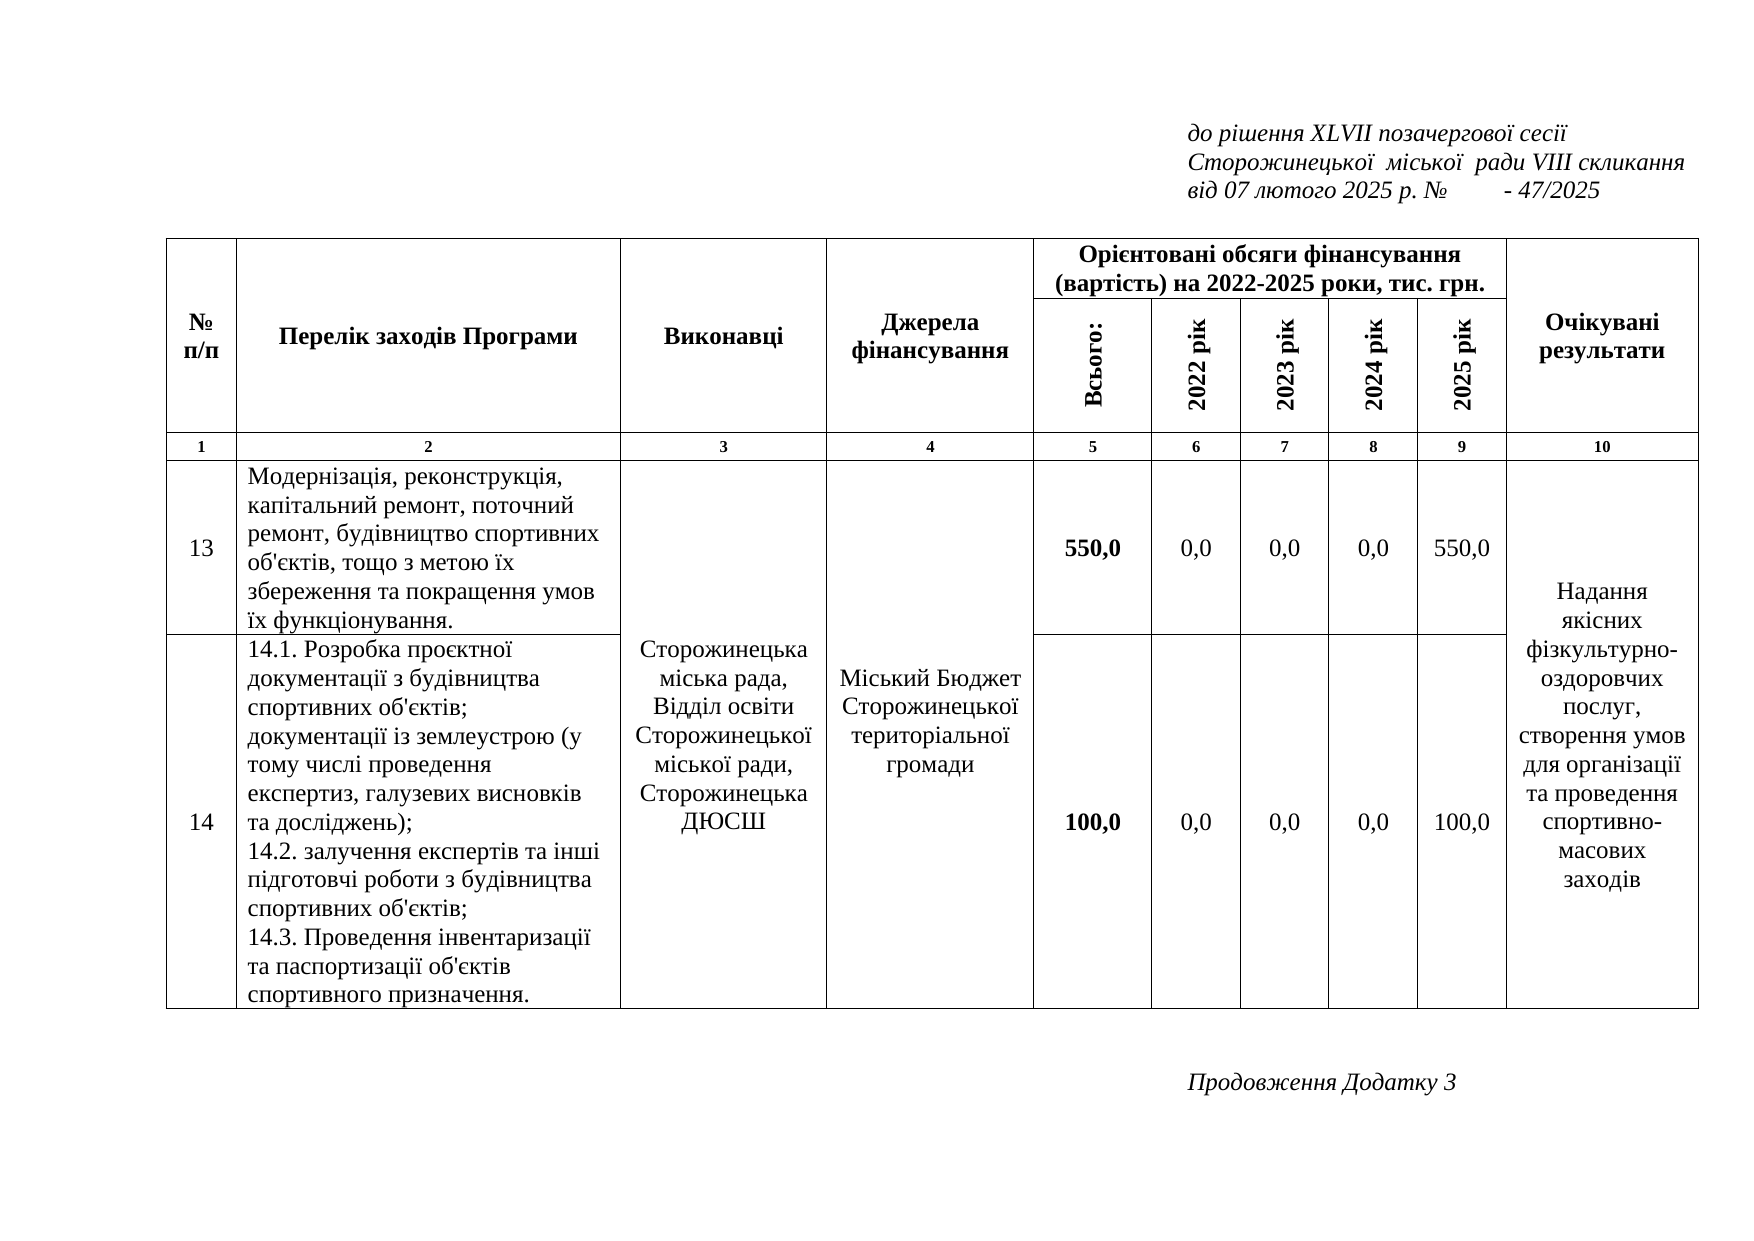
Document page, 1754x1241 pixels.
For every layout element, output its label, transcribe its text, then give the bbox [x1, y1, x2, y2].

table_cell 2 [237, 433, 620, 460]
table_cell 0,0 [1241, 461, 1328, 633]
table_cell 0,0 [1152, 461, 1240, 633]
text Сторожинецької міської ради VIII скликання [1187, 147, 1695, 176]
table_cell Надання якісних фізкультурно-оздоровчих послуг, створення умов для організації та проведення спортивно-масових заходів [1507, 461, 1698, 1008]
table_cell Міський Бюджет Сторожинецької територіальної громади [827, 461, 1033, 1008]
table_cell 6 [1152, 433, 1240, 460]
table_cell Всього: [1034, 299, 1151, 432]
table_cell 14 [167, 635, 236, 1008]
table_cell 550,0 [1418, 461, 1506, 633]
table_cell 9 [1418, 433, 1506, 460]
table_cell 13 [167, 461, 236, 633]
table_header Орієнтовані обсяги фінансування (вартість) на 2022-2025 роки, тис. грн. [1034, 239, 1506, 298]
table_header № п/п [167, 239, 236, 432]
table_header Виконавці [621, 239, 826, 432]
table_cell Модернізація, реконструкція, капітальний ремонт, поточний ремонт, будівництво спортивних об'єктів, тощо з метою їх збереження та покращення умов їх функціонування. [237, 461, 620, 633]
table_cell 0,0 [1329, 461, 1417, 633]
text Продовження Додатку 3 [1187, 1067, 1695, 1096]
table_cell 2024 рік [1329, 299, 1417, 432]
table_cell 100,0 [1034, 635, 1151, 1008]
table_cell 550,0 [1034, 461, 1151, 633]
table_cell Сторожинецька міська рада, Відділ освіти Сторожинецької міської ради, Сторожинецька ДЮСШ [621, 461, 826, 1008]
text від 07 лютого 2025 р. № - 47/2025 [1187, 176, 1695, 204]
table_header Джерела фінансування [827, 239, 1033, 432]
table_cell 2025 рік [1418, 299, 1506, 432]
table_cell 2022 рік [1152, 299, 1240, 432]
table_cell 5 [1034, 433, 1151, 460]
text до рішення ХLVІІ позачергової сесії [1187, 118, 1695, 147]
table_cell 14.1. Розробка проєктної документації з будівництва спортивних об'єктів; документації із землеустрою (у тому числі проведення експертиз, галузевих висновків та досліджень); 14.2. залучення експертів та інші підготовчі роботи з будівництва спортивних об'єктів; 14.3. Проведення інвентаризації та паспортизації об'єктів спортивного призначення. [237, 635, 620, 1008]
table_cell 0,0 [1329, 635, 1417, 1008]
table_cell 3 [621, 433, 826, 460]
table_cell 1 [167, 433, 236, 460]
table_cell 0,0 [1152, 635, 1240, 1008]
table_cell 7 [1241, 433, 1328, 460]
table_cell 0,0 [1241, 635, 1328, 1008]
table_cell 2023 рік [1241, 299, 1328, 432]
table_cell 4 [827, 433, 1033, 460]
table_cell 100,0 [1418, 635, 1506, 1008]
table_cell 10 [1507, 433, 1698, 460]
table_header Очікувані результати [1507, 239, 1698, 432]
table_header Перелік заходів Програми [237, 239, 620, 432]
table_cell 8 [1329, 433, 1417, 460]
